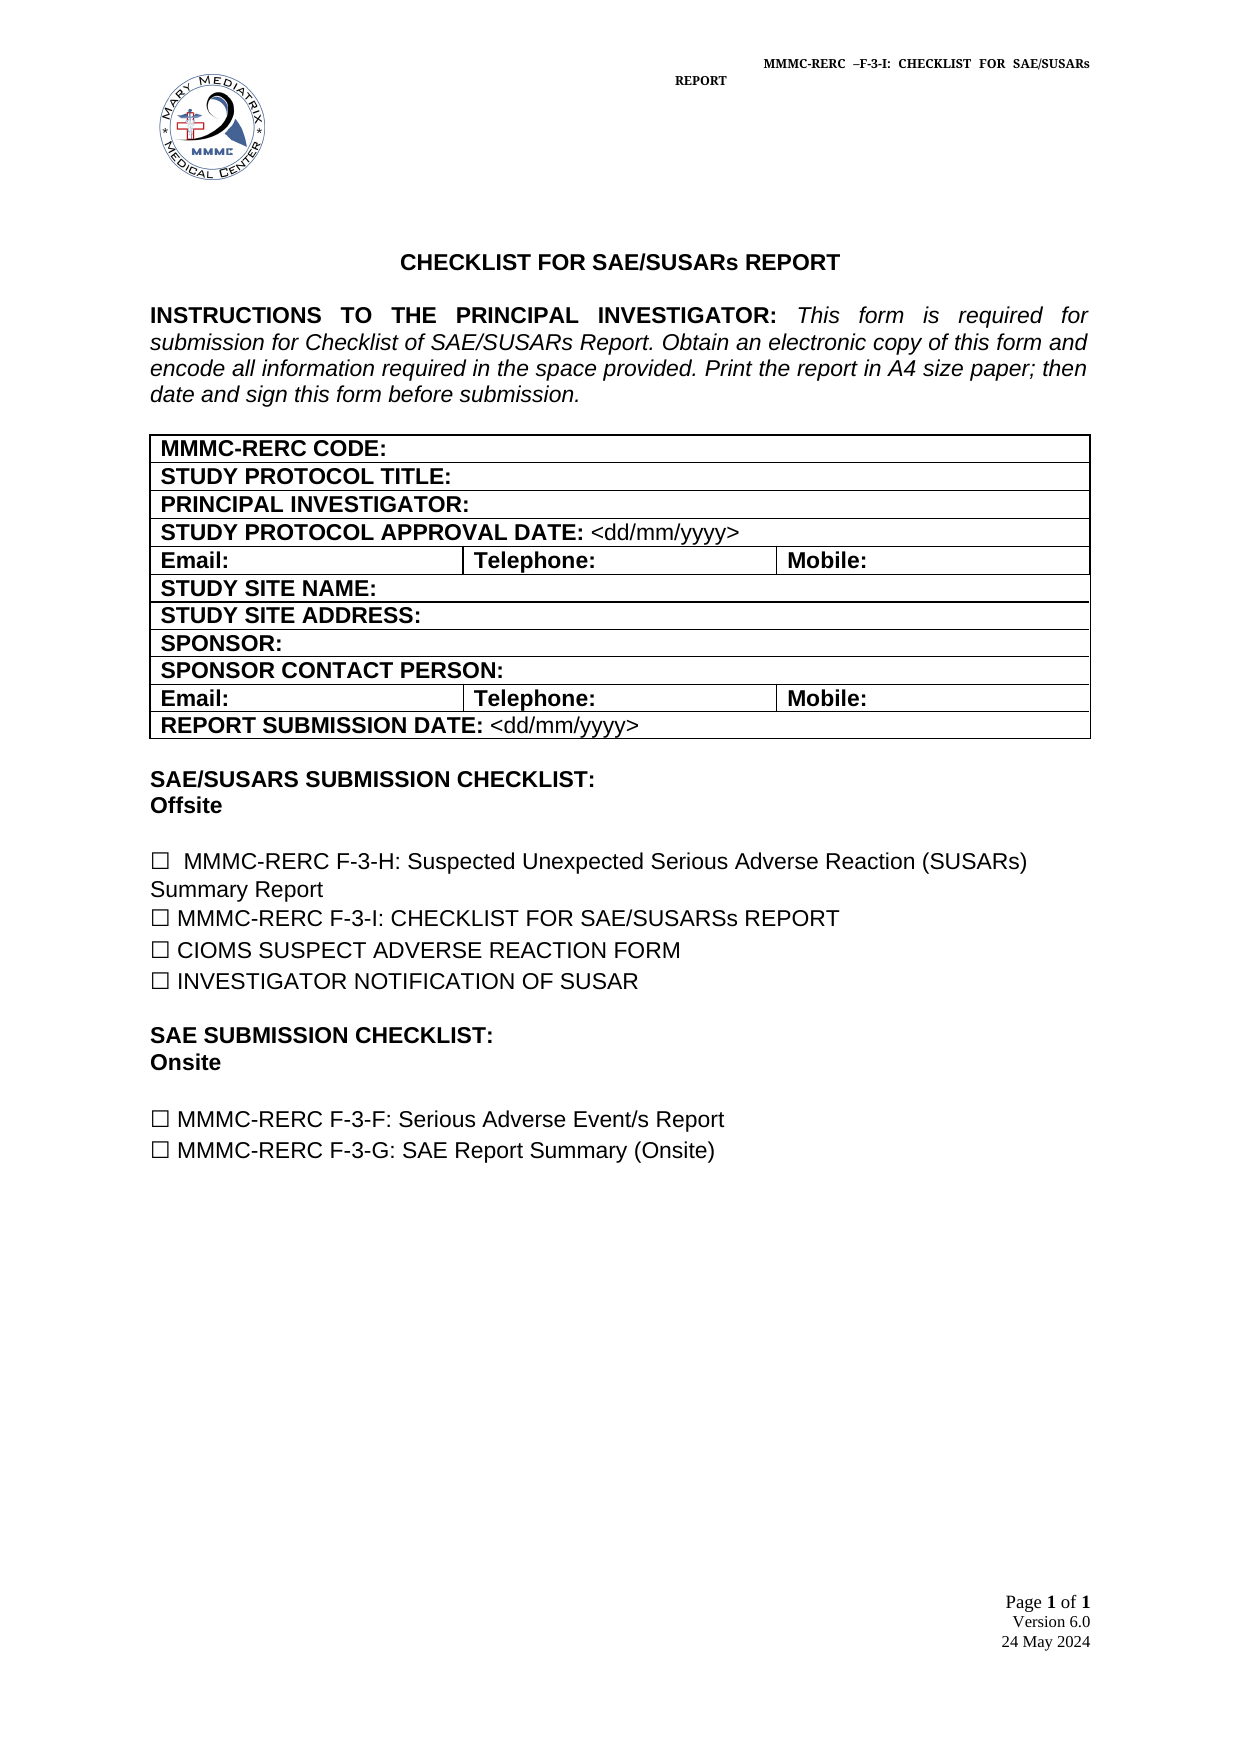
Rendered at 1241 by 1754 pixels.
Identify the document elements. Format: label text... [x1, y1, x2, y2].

text CIOMS SUSPECT ADVERSE REACTION FORM [150, 934, 1090, 965]
text CHECKLIST FOR SAE/SUSARs REPORT [150, 249, 1090, 276]
table_cell STUDY SITE ADDRESS: [151, 601, 1090, 629]
table_cell Email: [151, 685, 463, 711]
table_cell STUDY SITE NAME: [151, 575, 1090, 601]
text SAE/SUSARS SUBMISSION CHECKLIST: [150, 766, 1090, 792]
table_cell REPORT SUBMISSION DATE: <dd/mm/yyyy> [151, 711, 1090, 738]
table_cell STUDY PROTOCOL TITLE: [151, 463, 1089, 490]
table_cell Telephone: [464, 685, 776, 711]
text MMMC-RERC F-3-G: SAE Report Summary (Onsite) [150, 1134, 1090, 1166]
table_cell STUDY PROTOCOL APPROVAL DATE: <dd/mm/yyyy> [151, 519, 1089, 546]
text Onsite [150, 1049, 1090, 1075]
table_cell PRINCIPAL INVESTIGATOR: [151, 491, 1089, 518]
table_cell Mobile: [777, 547, 1089, 573]
picture [150, 73, 267, 181]
text INSTRUCTIONS TO THE PRINCIPAL INVESTIGATOR: This form is required for submission for Checklist of SAE/SUSARs Report. Obtain an electronic copy of this form and encode all information required in the space provided. Print the report in A4 size paper; then date and sign this form before submission. [150, 302, 1090, 407]
text SAE SUBMISSION CHECKLIST: [150, 1022, 1090, 1049]
text MMMC-RERC F-3-I: CHECKLIST FOR SAE/SUSARSs REPORT [150, 902, 1090, 934]
table_cell Email: [151, 547, 462, 573]
text INVESTIGATOR NOTIFICATION OF SUSAR [150, 965, 1090, 996]
table_cell SPONSOR: [151, 629, 1090, 656]
table_header MMMC-RERC CODE: [151, 436, 1089, 462]
text MMMC-RERC F-3-F: Serious Adverse Event/s Report [150, 1103, 1090, 1134]
table_cell SPONSOR CONTACT PERSON: [151, 656, 1090, 683]
table_cell Telephone: [464, 547, 776, 573]
table_cell Mobile: [777, 684, 1090, 711]
text MMMC-RERC F-3-H: Suspected Unexpected Serious Adverse Reaction (SUSARs) Summary Report [150, 845, 1090, 902]
text Offsite [150, 792, 1090, 818]
